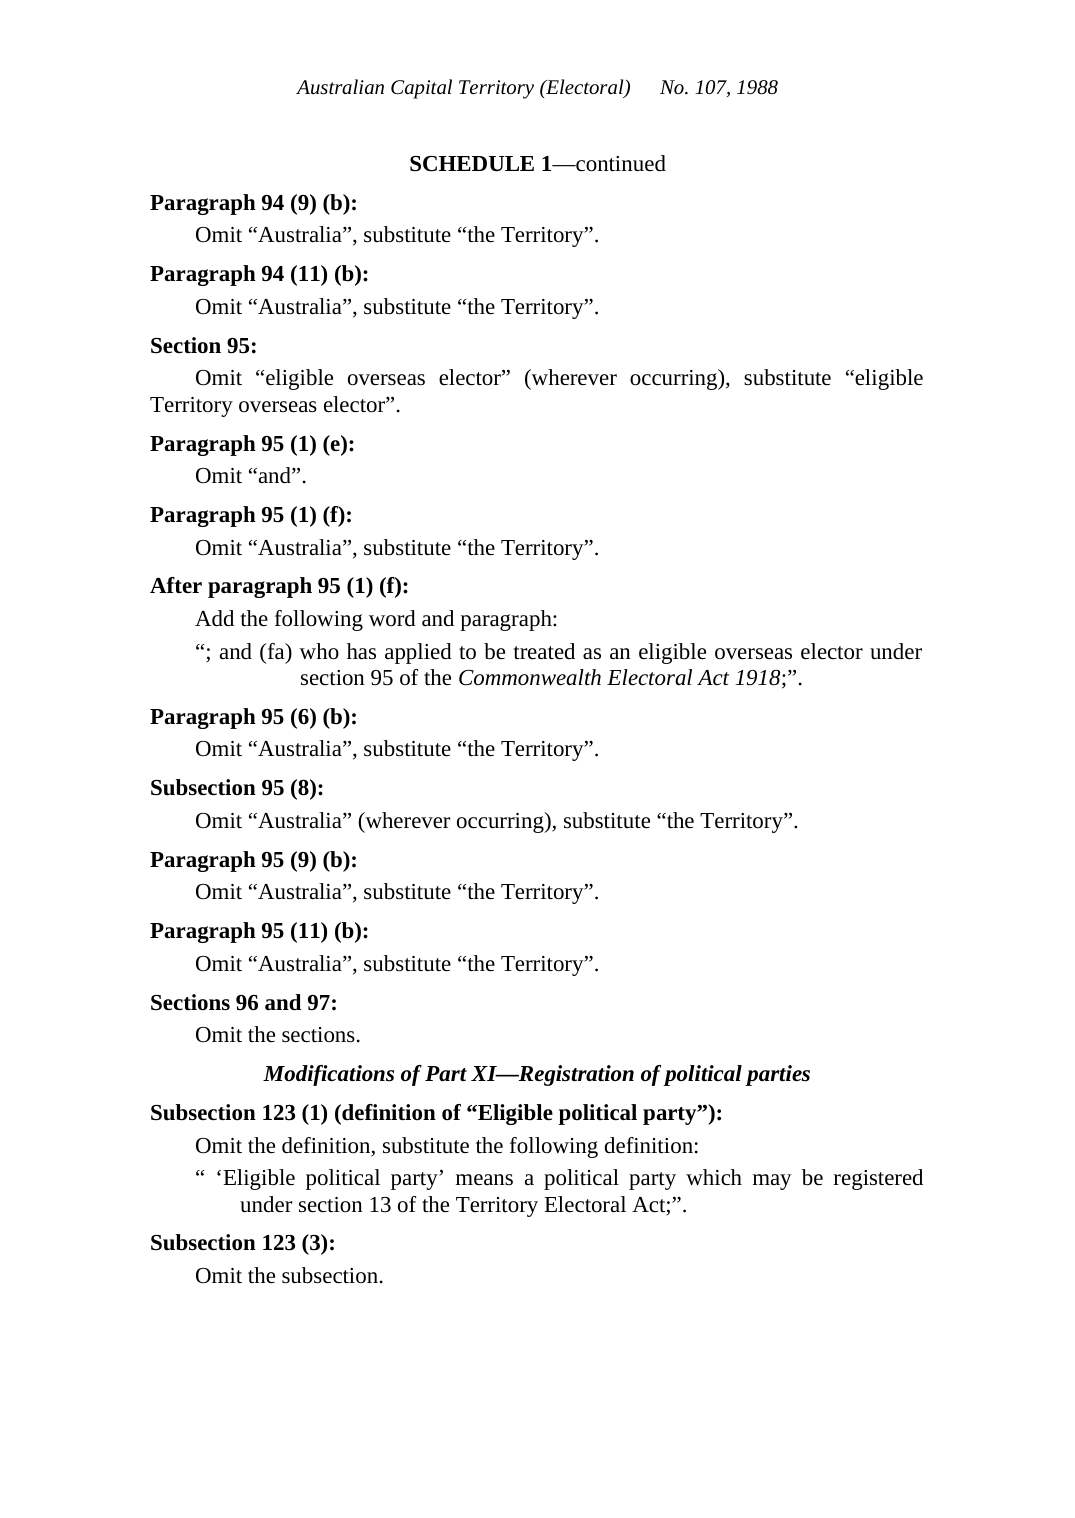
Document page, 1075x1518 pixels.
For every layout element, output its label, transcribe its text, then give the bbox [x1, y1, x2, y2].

text Subsection 95 (8): [150, 774, 925, 801]
text Omit the subsection. [150, 1262, 925, 1288]
text Omit “Australia”, substitute “the Territory”. [150, 736, 925, 762]
text Omit “Australia” (wherever occurring), substitute “the Territory”. [150, 807, 925, 833]
text Sections 96 and 97: [150, 989, 925, 1015]
text Paragraph 95 (9) (b): [150, 846, 925, 872]
text Omit “Australia”, substitute “the Territory”. [150, 950, 925, 976]
text Omit the definition, substitute the following definition: [150, 1132, 925, 1158]
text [150, 221, 925, 248]
text Add the following word and paragraph: [150, 605, 925, 631]
text Section 95: [150, 332, 925, 358]
text Paragraph 94 (11) (b): [150, 260, 925, 287]
text Paragraph 95 (1) (f): [150, 501, 925, 527]
text Omit the sections. [150, 1021, 925, 1048]
text Paragraph 95 (6) (b): [150, 703, 925, 729]
text Omit “and”. [150, 462, 925, 488]
text Paragraph 95 (1) (e): [150, 429, 925, 456]
text Subsection 123 (3): [150, 1229, 925, 1256]
text SCHEDULE 1—continued [150, 150, 925, 176]
text Modifications of Part XI—Registration of political parties [150, 1060, 925, 1087]
text Paragraph 95 (11) (b): [150, 917, 925, 944]
text Omit “eligible overseas elector” (wherever occurring), substitute “eligible Territory overseas elector”. [150, 364, 925, 417]
text Omit “Australia”, substitute “the Territory”. [150, 878, 925, 905]
text After paragraph 95 (1) (f): [150, 572, 925, 599]
text Paragraph 94 (9) (b): [150, 189, 925, 215]
text Subsection 123 (1) (definition of “Eligible political party”): [150, 1099, 925, 1125]
text “; and (fa) who has applied to be treated as an eligible overseas elector under section 95 of the Commonwealth Electoral Act 1918;”. [195, 638, 925, 690]
text “ ‘Eligible political party’ means a political party which may be registered under section 13 of the Territory Electoral Act;”. [195, 1164, 925, 1217]
text Omit “Australia”, substitute “the Territory”. [150, 534, 925, 560]
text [150, 293, 925, 319]
